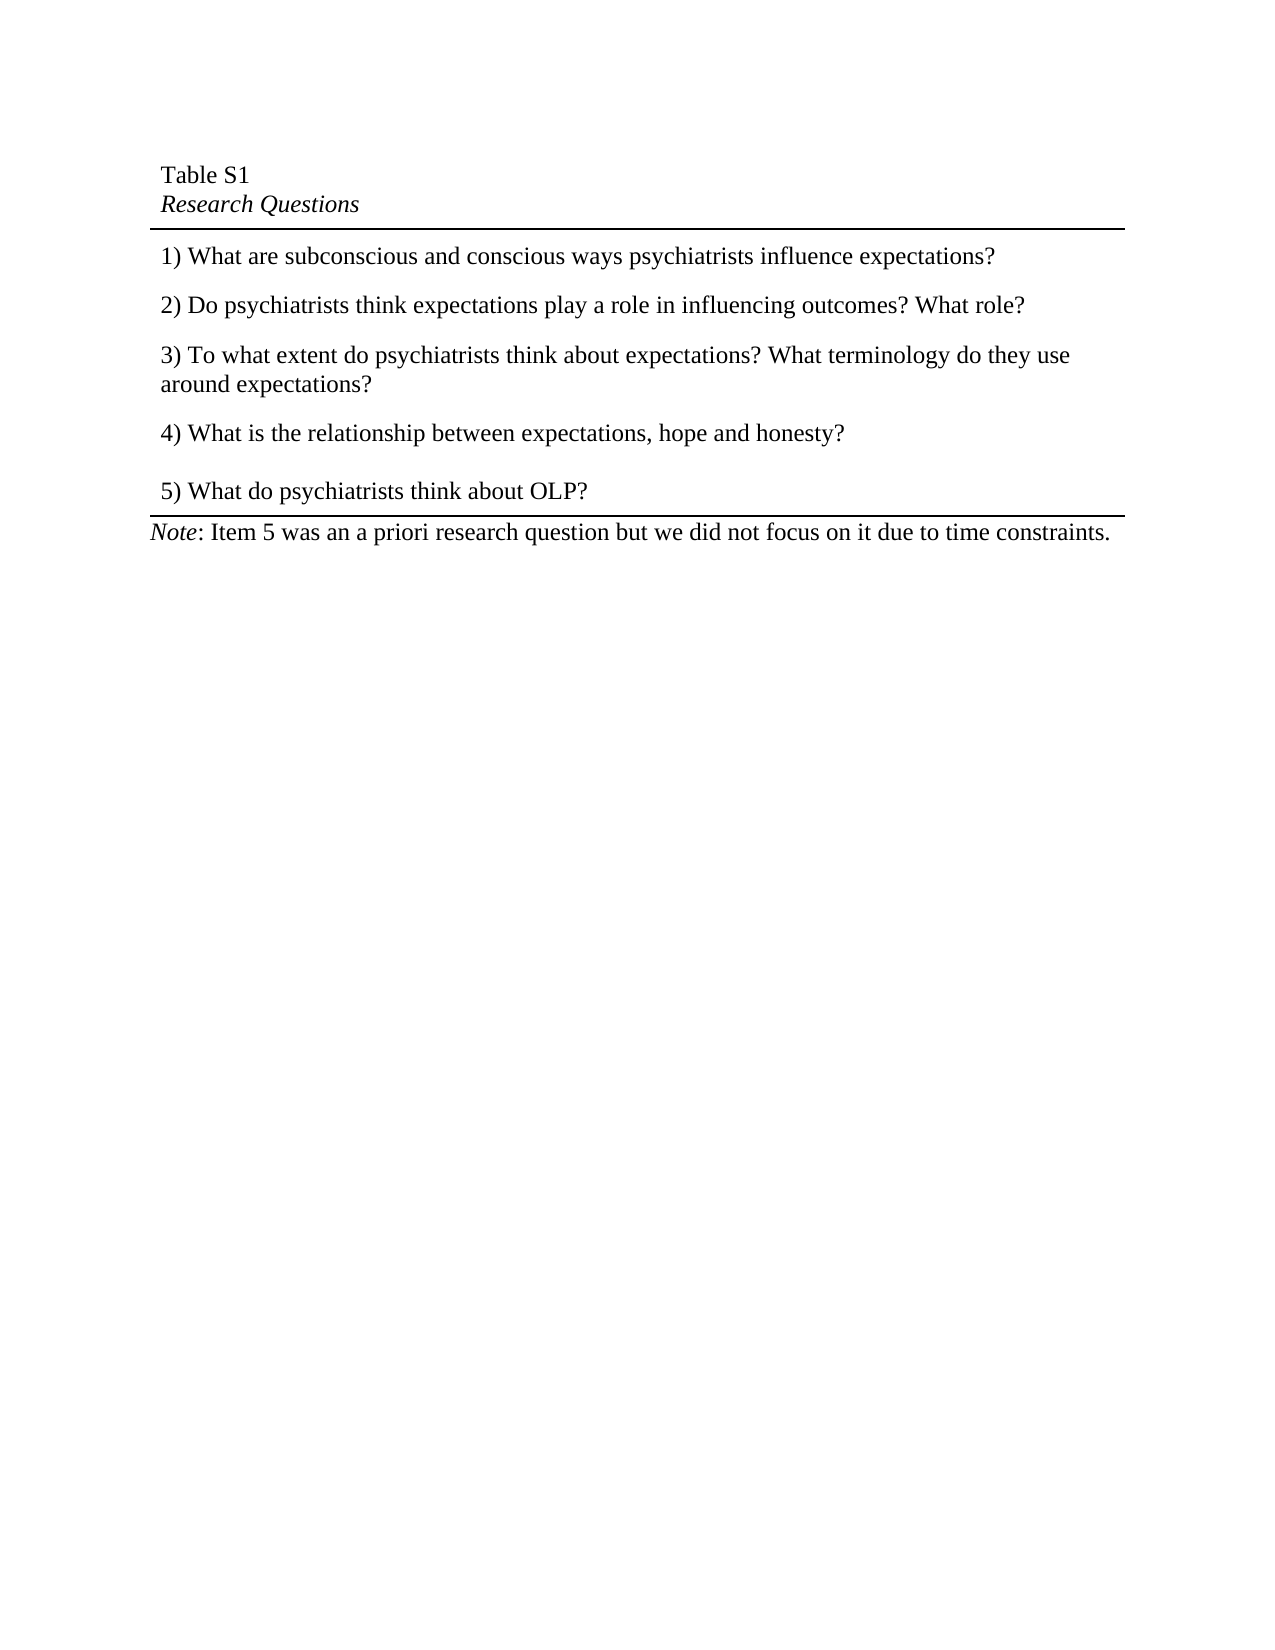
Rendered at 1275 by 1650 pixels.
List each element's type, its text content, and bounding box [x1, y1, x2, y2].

table_cell 3) To what extent do psychiatrists think about expectations? What terminology do they use around expectations? [150, 330, 1125, 408]
table_cell 4) What is the relationship between expectations, hope and honesty? 5) What do psychiatrists think about OLP? [150, 408, 1125, 515]
table_header Table S1 Research Questions [150, 150, 1125, 228]
text Note: Item 5 was an a priori research question but we did not focus on it due to time constraints. [150, 517, 1125, 546]
table_cell 1) What are subconscious and conscious ways psychiatrists influence expectations? [150, 230, 1125, 280]
table_cell 2) Do psychiatrists think expectations play a role in influencing outcomes? What role? [150, 280, 1125, 329]
